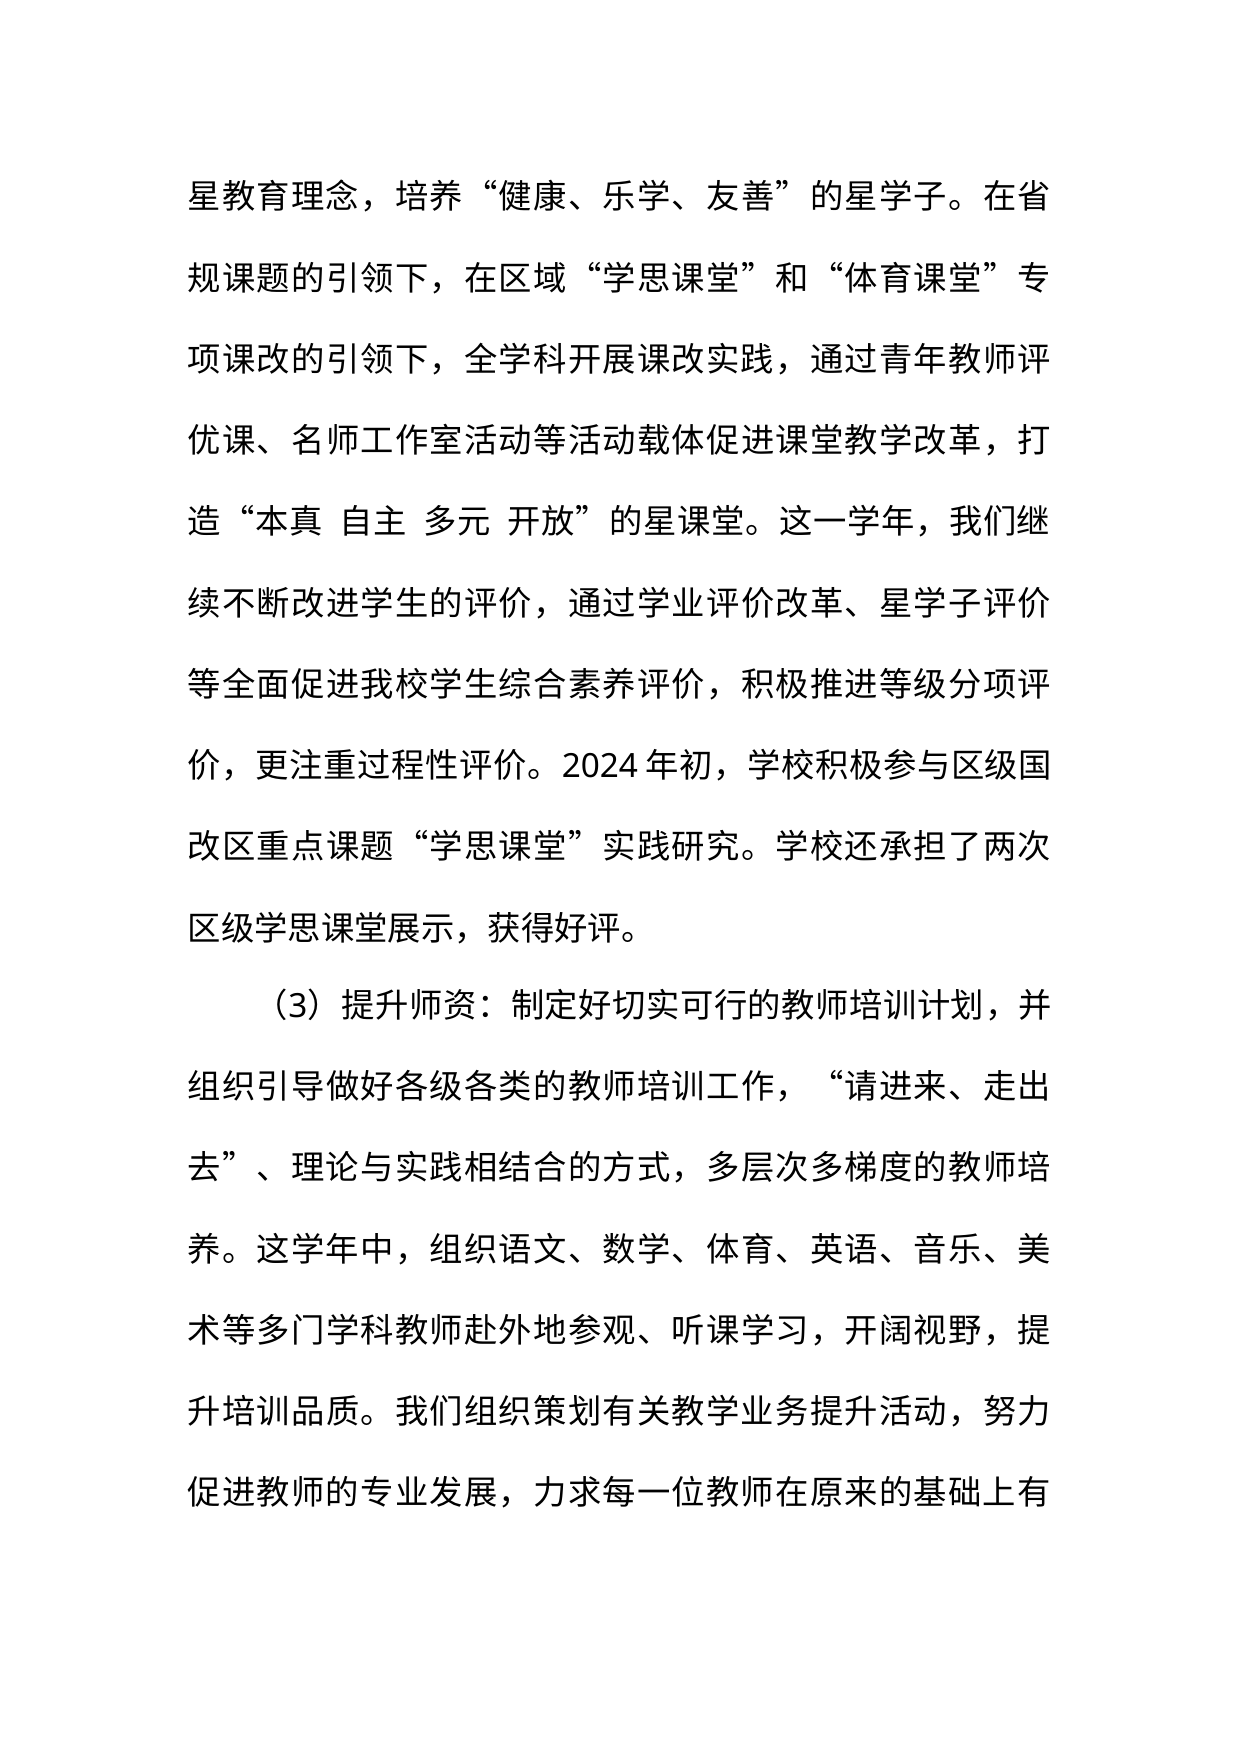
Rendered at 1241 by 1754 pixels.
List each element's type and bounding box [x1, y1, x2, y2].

text [187, 162, 1053, 958]
text [187, 970, 1053, 1523]
